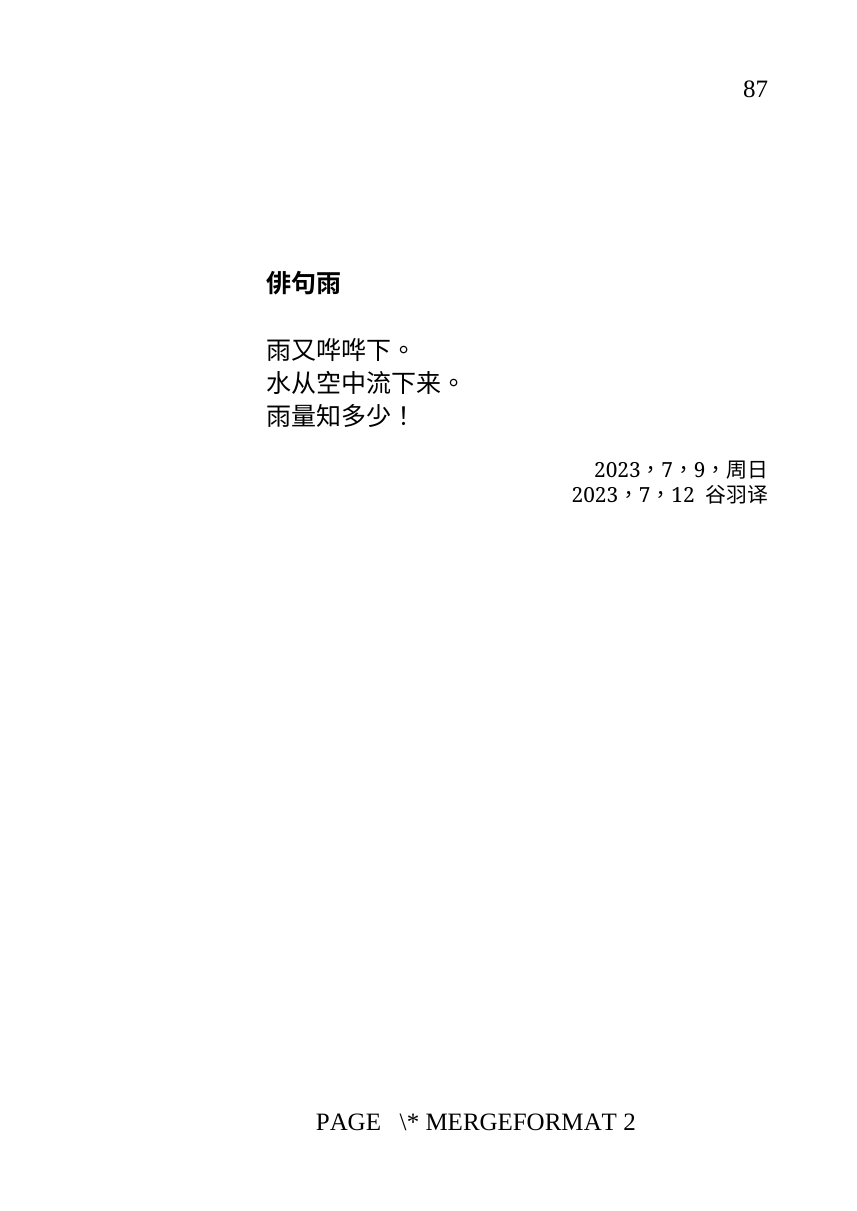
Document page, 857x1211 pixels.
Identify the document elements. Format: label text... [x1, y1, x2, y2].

text 水从空中流下来。 [266, 366, 768, 399]
text 雨量知多少！ [266, 399, 768, 432]
text 俳句雨 [266, 266, 768, 299]
text 2023，7，12 谷羽译 [266, 482, 768, 507]
text 2023，7，9，周日 [266, 457, 768, 482]
text 雨又哗哗下。 [266, 332, 768, 366]
